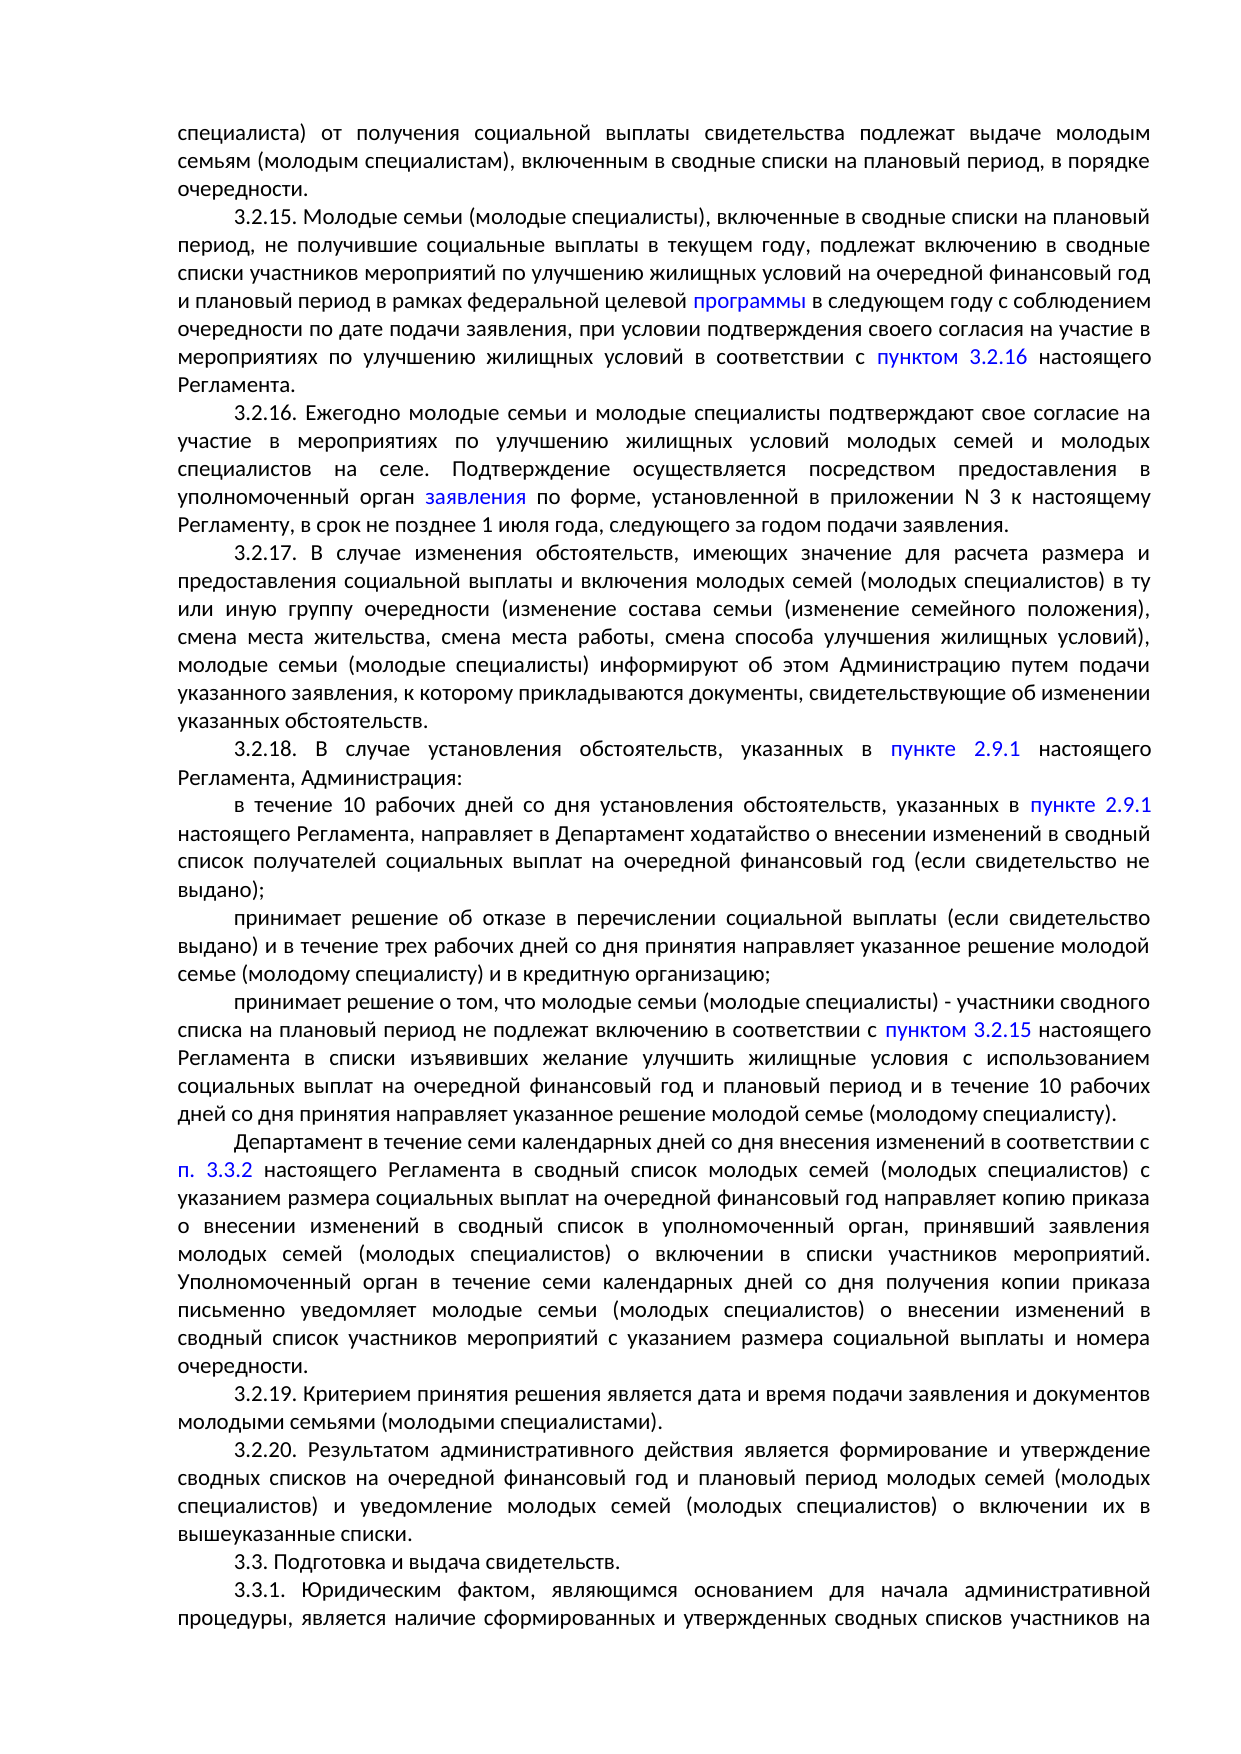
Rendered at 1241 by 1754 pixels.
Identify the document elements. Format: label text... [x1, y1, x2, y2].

text 3.2.18. В случае установления обстоятельств, указанных в пункте 2.9.1 настоящего Регламента, Администрация: [177, 734, 1152, 791]
text принимает решение об отказе в перечислении социальной выплаты (если свидетельство выдано) и в течение трех рабочих дней со дня принятия направляет указанное решение молодой семье (молодому специалисту) и в кредитную организацию; [177, 903, 1152, 987]
text 3.2.19. Критерием принятия решения является дата и время подачи заявления и документов молодыми семьями (молодыми специалистами). [177, 1379, 1152, 1435]
text 3.3. Подготовка и выдача свидетельств. [177, 1547, 1152, 1575]
text 3.2.15. Молодые семьи (молодые специалисты), включенные в сводные списки на плановый период, не получившие социальные выплаты в текущем году, подлежат включению в сводные списки участников мероприятий по улучшению жилищных условий на очередной финансовый год и плановый период в рамках федеральной целевой программы в следующем году с соблюдением очередности по дате подачи заявления, при условии подтверждения своего согласия на участие в мероприятиях по улучшению жилищных условий в соответствии с пунктом 3.2.16 настоящего Регламента. [177, 202, 1152, 398]
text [177, 1575, 1152, 1631]
text Департамент в течение семи календарных дней со дня внесения изменений в соответствии с п. 3.3.2 настоящего Регламента в сводный список молодых семей (молодых специалистов) с указанием размера социальных выплат на очередной финансовый год направляет копию приказа о внесении изменений в сводный список в уполномоченный орган, принявший заявления молодых семей (молодых специалистов) о включении в списки участников мероприятий. Уполномоченный орган в течение семи календарных дней со дня получения копии приказа письменно уведомляет молодые семьи (молодых специалистов) о внесении изменений в сводный список участников мероприятий с указанием размера социальной выплаты и номера очередности. [177, 1127, 1152, 1379]
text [177, 118, 1152, 202]
text принимает решение о том, что молодые семьи (молодые специалисты) - участники сводного списка на плановый период не подлежат включению в соответствии с пунктом 3.2.15 настоящего Регламента в списки изъявивших желание улучшить жилищные условия с использованием социальных выплат на очередной финансовый год и плановый период и в течение 10 рабочих дней со дня принятия направляет указанное решение молодой семье (молодому специалисту). [177, 987, 1152, 1127]
text 3.2.20. Результатом административного действия является формирование и утверждение сводных списков на очередной финансовый год и плановый период молодых семей (молодых специалистов) и уведомление молодых семей (молодых специалистов) о включении их в вышеуказанные списки. [177, 1435, 1152, 1547]
text 3.2.17. В случае изменения обстоятельств, имеющих значение для расчета размера и предоставления социальной выплаты и включения молодых семей (молодых специалистов) в ту или иную группу очередности (изменение состава семьи (изменение семейного положения), смена места жительства, смена места работы, смена способа улучшения жилищных условий), молодые семьи (молодые специалисты) информируют об этом Администрацию путем подачи указанного заявления, к которому прикладываются документы, свидетельствующие об изменении указанных обстоятельств. [177, 538, 1152, 734]
text в течение 10 рабочих дней со дня установления обстоятельств, указанных в пункте 2.9.1 настоящего Регламента, направляет в Департамент ходатайство о внесении изменений в сводный список получателей социальных выплат на очередной финансовый год (если свидетельство не выдано); [177, 791, 1152, 903]
text 3.2.16. Ежегодно молодые семьи и молодые специалисты подтверждают свое согласие на участие в мероприятиях по улучшению жилищных условий молодых семей и молодых специалистов на селе. Подтверждение осуществляется посредством предоставления в уполномоченный орган заявления по форме, установленной в приложении N 3 к настоящему Регламенту, в срок не позднее 1 июля года, следующего за годом подачи заявления. [177, 398, 1152, 538]
